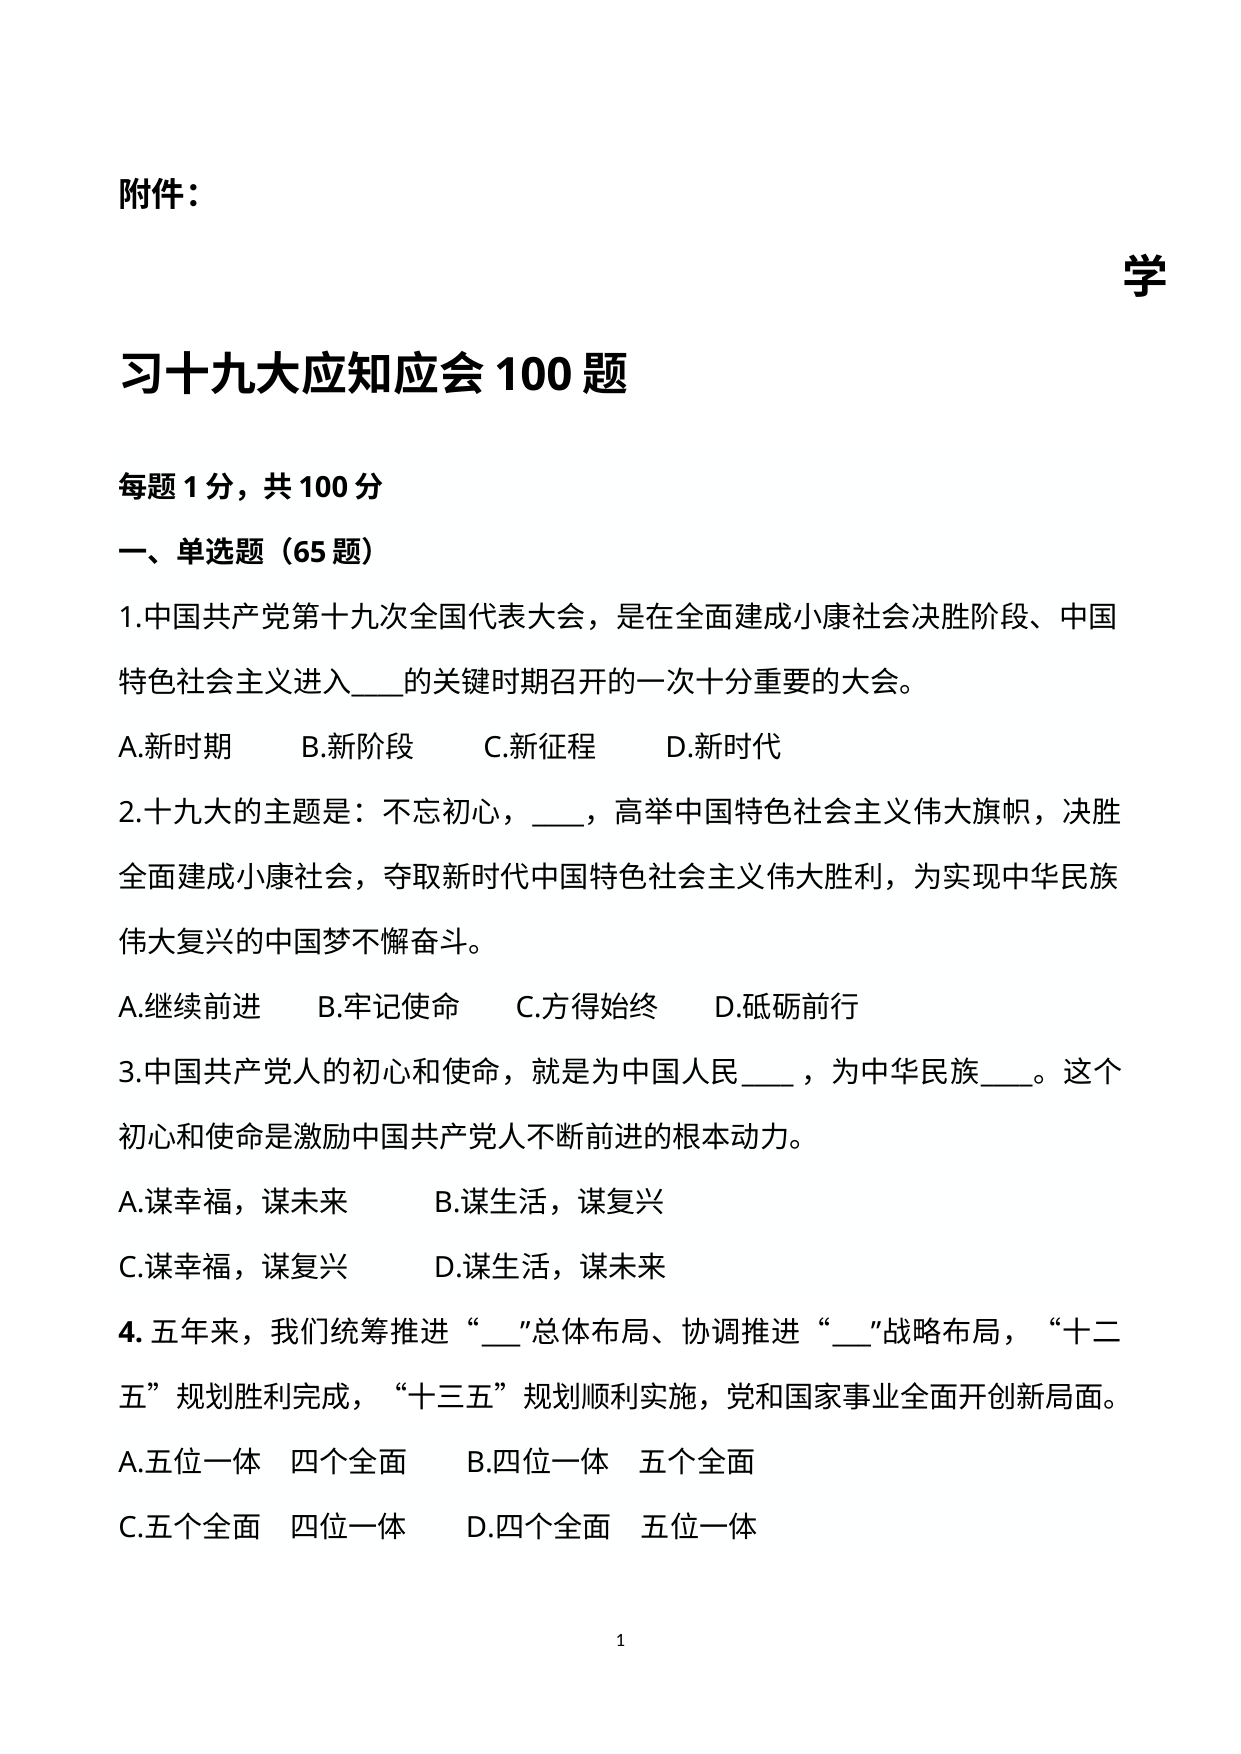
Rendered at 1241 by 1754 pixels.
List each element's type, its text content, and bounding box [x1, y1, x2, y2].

text 附件： [118, 159, 1122, 224]
text 1.中国共产党第十九次全国代表大会，是在全面建成小康社会决胜阶段、中国特色社会主义进入____的关键时期召开的一次十分重要的大会。 [118, 582, 1122, 712]
text C.五个全面 四位一体 D.四个全面 五位一体 [118, 1492, 1122, 1557]
text 一、单选题（65题） [118, 517, 1122, 582]
text 4. 五年来，我们统筹推进“___”总体布局、协调推进“___”战略布局，“十二五”规划胜利完成，“十三五”规划顺利实施，党和国家事业全面开创新局面。 [118, 1297, 1122, 1427]
text 3.中国共产党人的初心和使命，就是为中国人民____ ，为中华民族____。这个初心和使命是激励中国共产党人不断前进的根本动力。 [118, 1037, 1122, 1167]
text A.新时期 B.新阶段 C.新征程 D.新时代 [118, 712, 1122, 777]
text A.继续前进 B.牢记使命 C.方得始终 D.砥砺前行 [118, 972, 1122, 1037]
text 2.十九大的主题是：不忘初心，____，高举中国特色社会主义伟大旗帜，决胜全面建成小康社会，夺取新时代中国特色社会主义伟大胜利，为实现中华民族伟大复兴的中国梦不懈奋斗。 [118, 777, 1122, 972]
text A.五位一体 四个全面 B.四位一体 五个全面 [118, 1427, 1122, 1492]
text 每题1分，共100分 [118, 452, 1122, 517]
text A.谋幸福，谋未来 B.谋生活，谋复兴 [118, 1167, 1122, 1232]
text C.谋幸福，谋复兴 D.谋生活，谋未来 [118, 1232, 1122, 1297]
text 学习十九大应知应会100题 [118, 224, 1122, 419]
